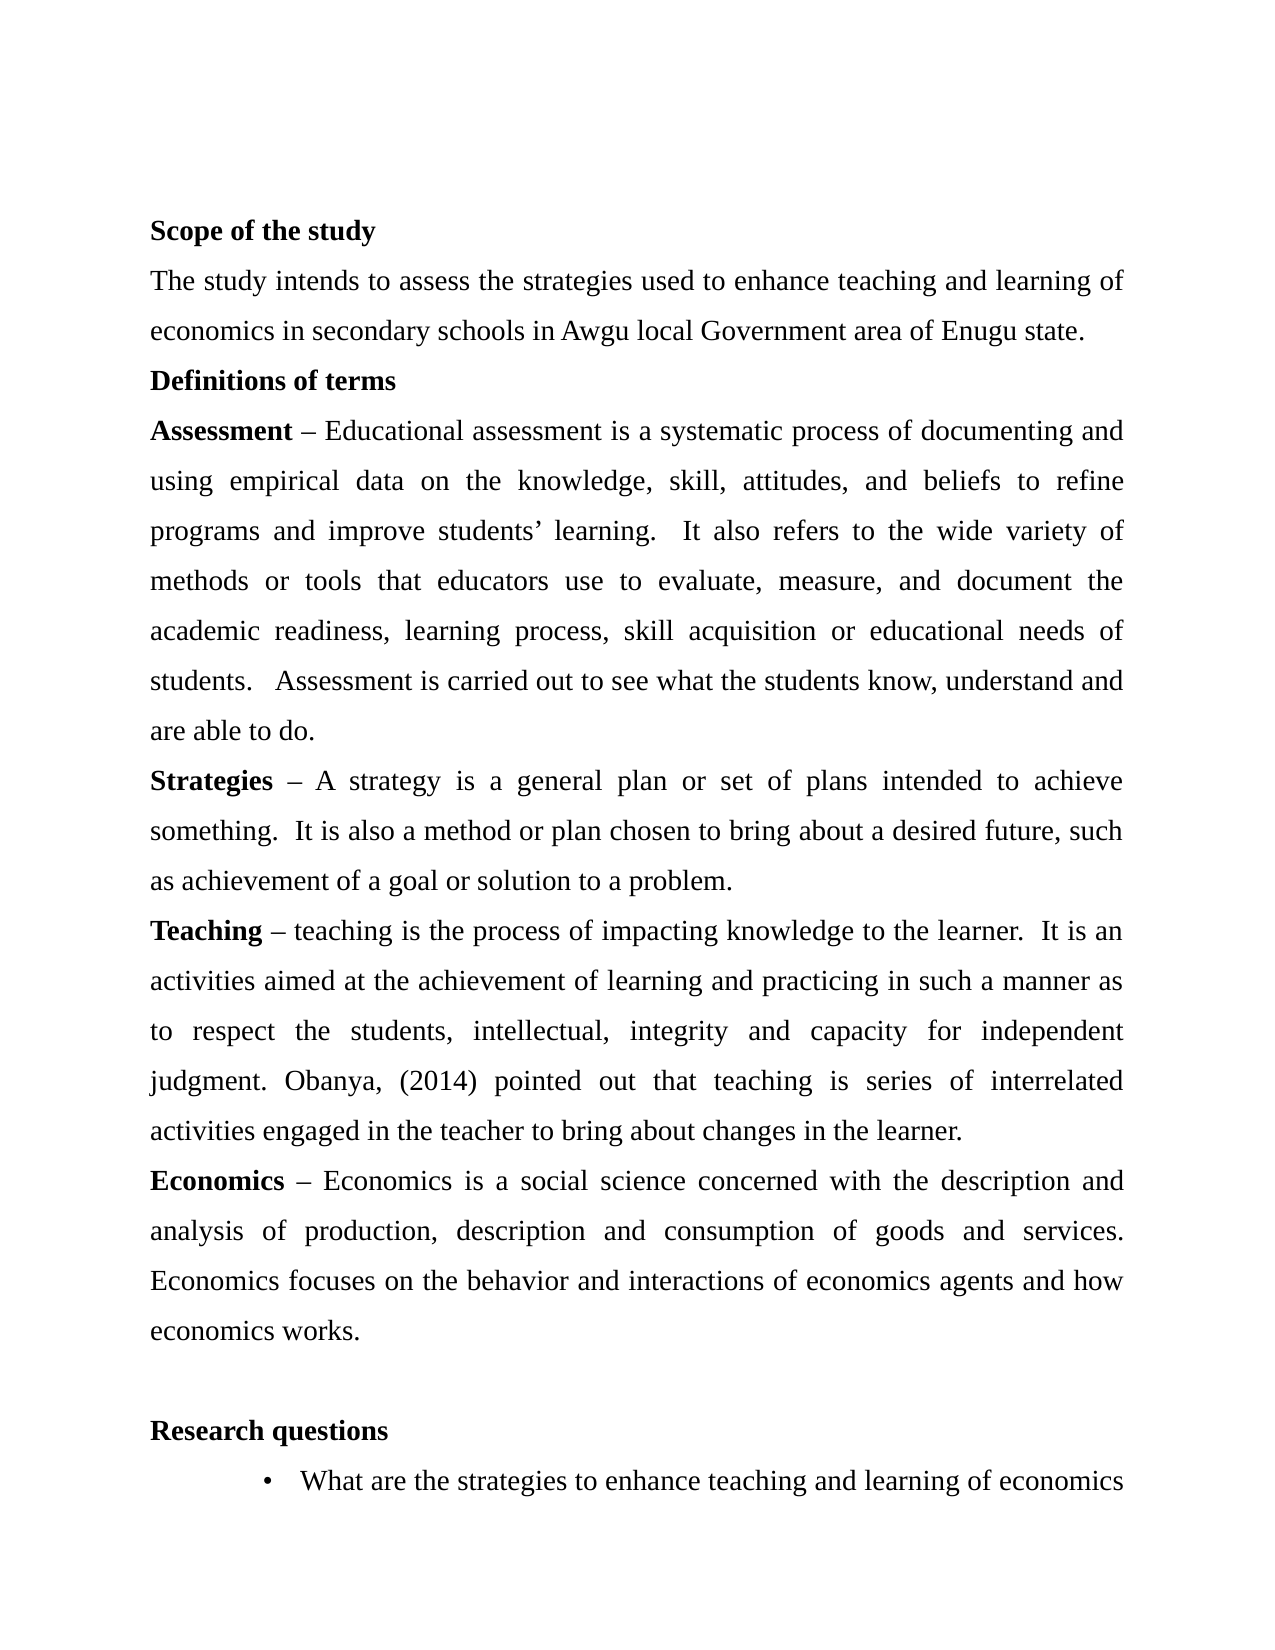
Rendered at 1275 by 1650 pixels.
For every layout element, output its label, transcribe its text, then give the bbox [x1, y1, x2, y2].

text Research questions [150, 1400, 1125, 1450]
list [262, 1450, 1125, 1500]
text Scope of the study [150, 200, 1125, 250]
text Strategies – A strategy is a general plan or set of plans intended to achieve something. It is also a method or plan chosen to bring about a desired future, such as achievement of a goal or solution to a problem. [150, 750, 1125, 900]
text The study intends to assess the strategies used to enhance teaching and learning of economics in secondary schools in Awgu local Government area of Enugu state. [150, 250, 1125, 350]
text Assessment – Educational assessment is a systematic process of documenting and using empirical data on the knowledge, skill, attitudes, and beliefs to refine programs and improve students’ learning. It also refers to the wide variety of methods or tools that educators use to evaluate, measure, and document the academic readiness, learning process, skill acquisition or educational needs of students. Assessment is carried out to see what the students know, understand and are able to do. [150, 400, 1125, 750]
text Definitions of terms [150, 350, 1125, 400]
text Teaching – teaching is the process of impacting knowledge to the learner. It is an activities aimed at the achievement of learning and practicing in such a manner as to respect the students, intellectual, integrity and capacity for independent judgment. Obanya, (2014) pointed out that teaching is series of interrelated activities engaged in the teacher to bring about changes in the learner. [150, 900, 1125, 1150]
text Economics – Economics is a social science concerned with the description and analysis of production, description and consumption of goods and services. Economics focuses on the behavior and interactions of economics agents and how economics works. [150, 1150, 1125, 1350]
